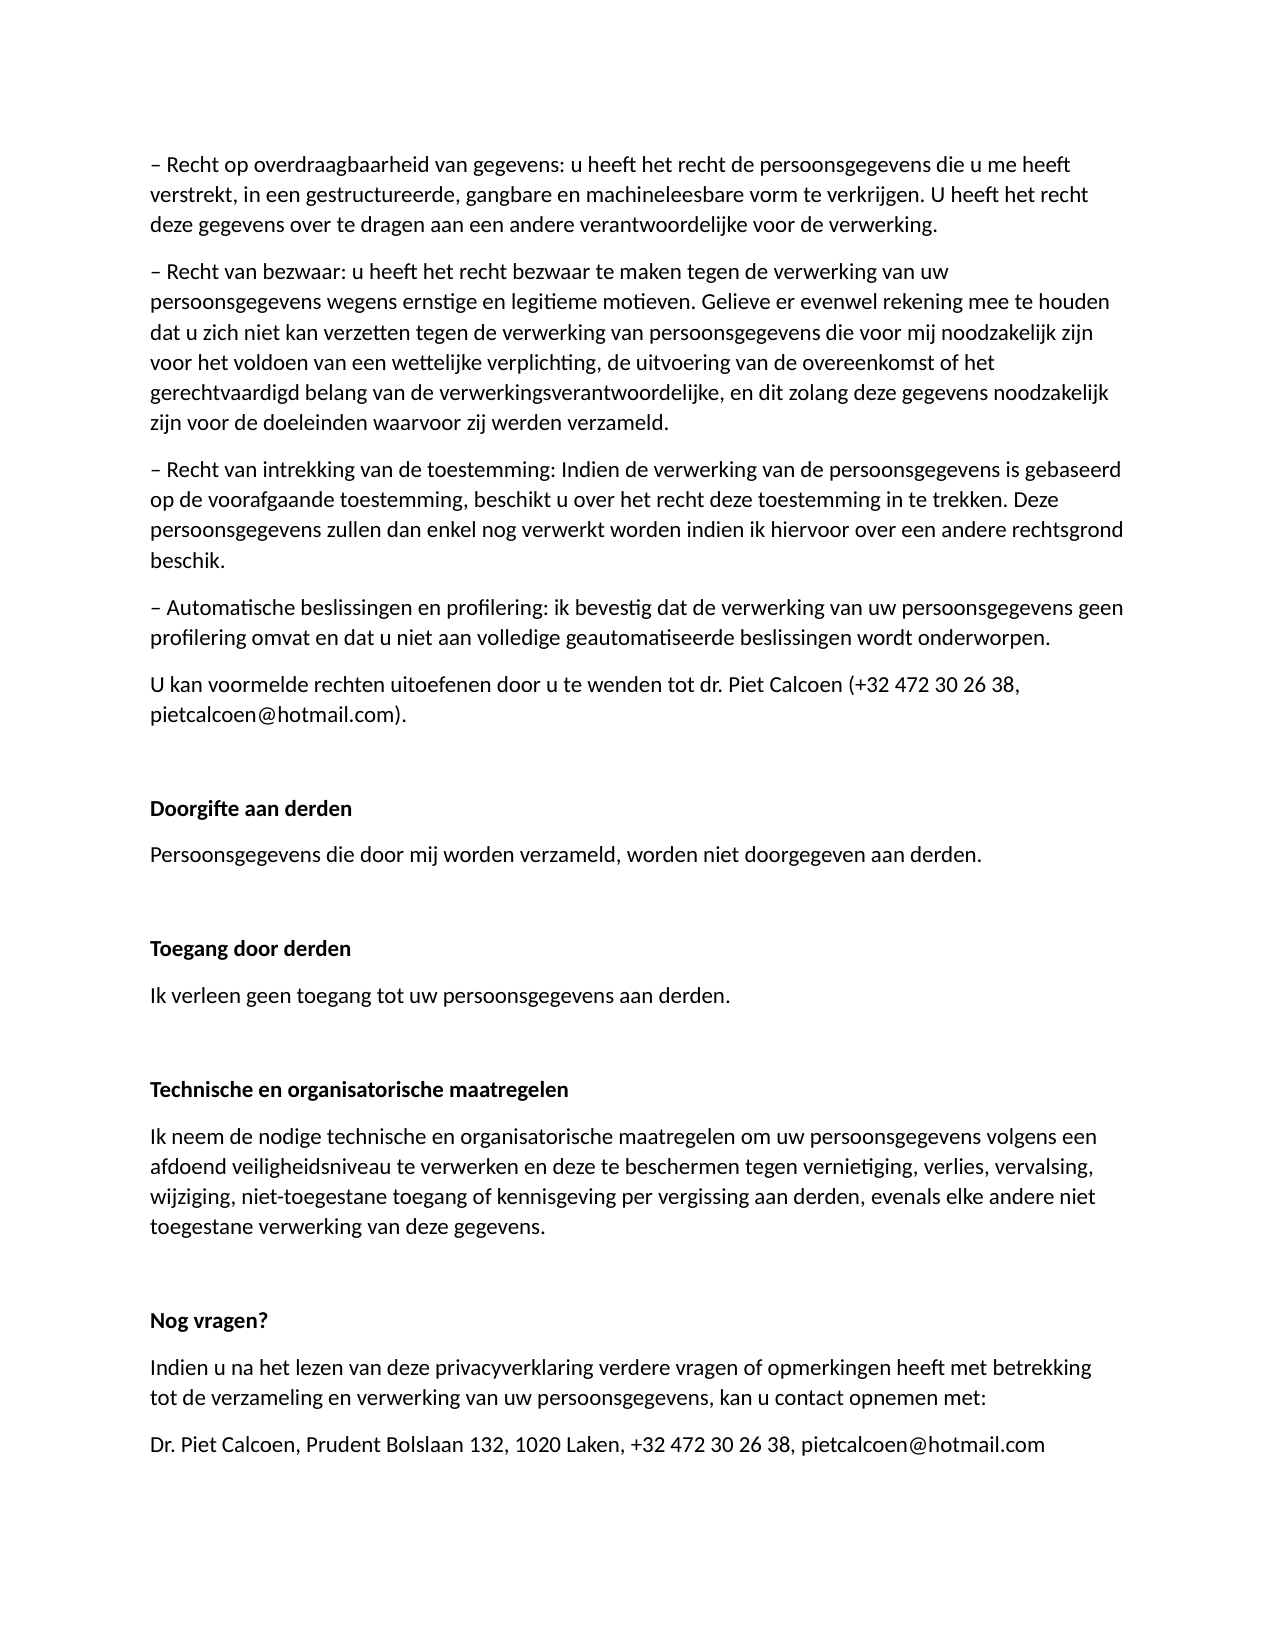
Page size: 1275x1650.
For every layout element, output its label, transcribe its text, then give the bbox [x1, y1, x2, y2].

text Persoonsgegevens die door mij worden verzameld, worden niet doorgegeven aan derden. [150, 841, 1125, 869]
text Ik verleen geen toegang tot uw persoonsgegevens aan derden. [150, 981, 1125, 1009]
text Technische en organisatorische maatregelen [150, 1075, 1125, 1103]
text – Recht van bezwaar: u heeft het recht bezwaar te maken tegen de verwerking van uw persoonsgegevens wegens ernstige en legitieme motieven. Gelieve er evenwel rekening mee te houden dat u zich niet kan verzetten tegen de verwerking van persoonsgegevens die voor mij noodzakelijk zijn voor het voldoen van een wettelijke verplichting, de uitvoering van de overeenkomst of het gerechtvaardigd belang van de verwerkingsverantwoordelijke, en dit zolang deze gegevens noodzakelijk zijn voor de doeleinden waarvoor zij werden verzameld. [150, 257, 1125, 436]
text U kan voormelde rechten uitoefenen door u te wenden tot dr. Piet Calcoen (+32 472 30 26 38, pietcalcoen@hotmail.com). [150, 670, 1125, 728]
text Doorgifte aan derden [150, 794, 1125, 822]
text – Recht op overdraagbaarheid van gegevens: u heeft het recht de persoonsgegevens die u me heeft verstrekt, in een gestructureerde, gangbare en machineleesbare vorm te verkrijgen. U heeft het recht deze gegevens over te dragen aan een andere verantwoordelijke voor de verwerking. [150, 150, 1125, 238]
text Ik neem de nodige technische en organisatorische maatregelen om uw persoonsgegevens volgens een afdoend veiligheidsniveau te verwerken en deze te beschermen tegen vernietiging, verlies, vervalsing, wijziging, niet-toegestane toegang of kennisgeving per vergissing aan derden, evenals elke andere niet toegestane verwerking van deze gegevens. [150, 1122, 1125, 1241]
text Toegang door derden [150, 934, 1125, 962]
text Nog vragen? [150, 1306, 1125, 1334]
text – Recht van intrekking van de toestemming: Indien de verwerking van de persoonsgegevens is gebaseerd op de voorafgaande toestemming, beschikt u over het recht deze toestemming in te trekken. Deze persoonsgegevens zullen dan enkel nog verwerkt worden indien ik hiervoor over een andere rechtsgrond beschik. [150, 455, 1125, 574]
text – Automatische beslissingen en profilering: ik bevestig dat de verwerking van uw persoonsgegevens geen profilering omvat en dat u niet aan volledige geautomatiseerde beslissingen wordt onderworpen. [150, 593, 1125, 651]
text Indien u na het lezen van deze privacyverklaring verdere vragen of opmerkingen heeft met betrekking tot de verzameling en verwerking van uw persoonsgegevens, kan u contact opnemen met: [150, 1353, 1125, 1411]
text Dr. Piet Calcoen, Prudent Bolslaan 132, 1020 Laken, +32 472 30 26 38, pietcalcoen@hotmail.com [150, 1430, 1125, 1458]
